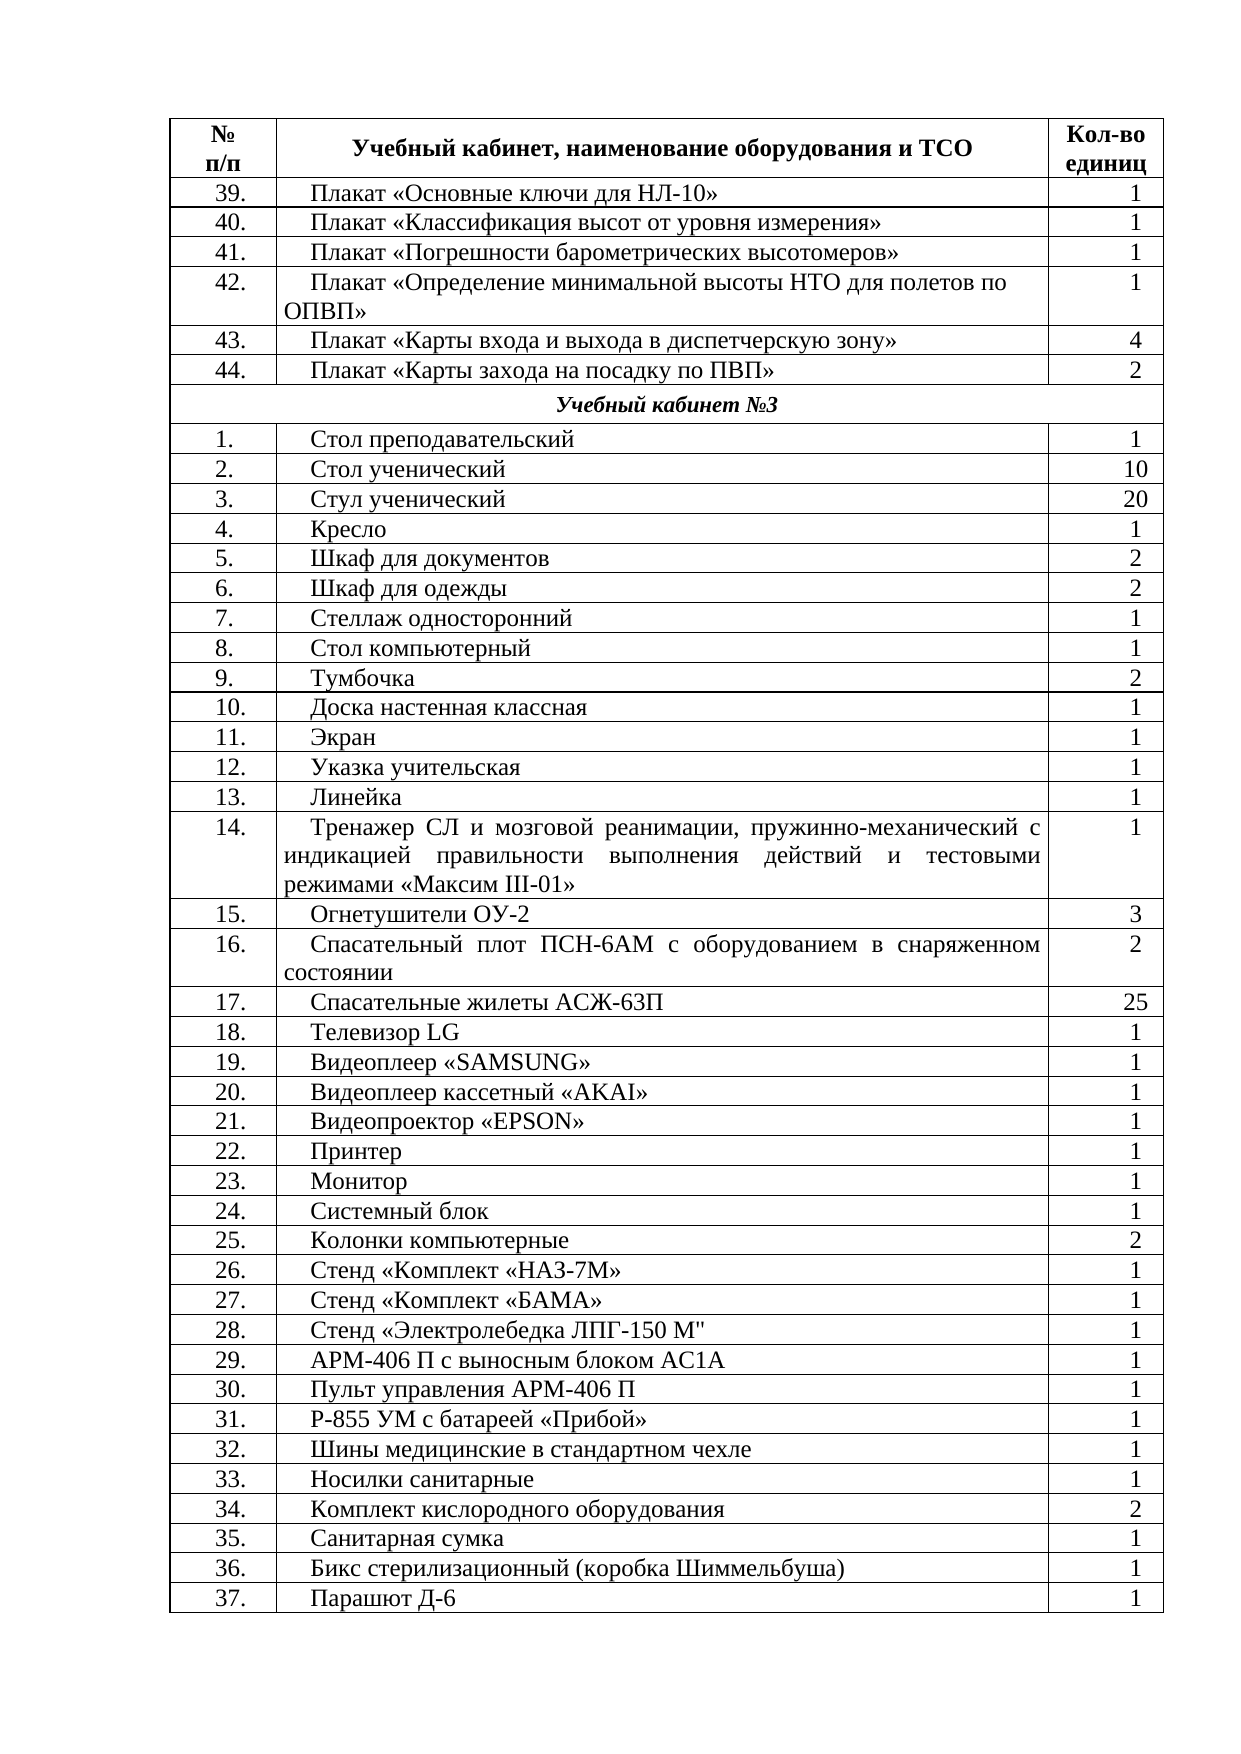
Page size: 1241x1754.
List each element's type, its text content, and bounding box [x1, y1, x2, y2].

table_cell 1 [1049, 267, 1163, 324]
table_cell [171, 544, 276, 572]
table_cell [171, 693, 276, 721]
table_cell Стол ученический [277, 454, 1048, 483]
table_cell Колонки компьютерные [277, 1226, 1048, 1254]
table_cell [171, 1255, 276, 1284]
table_cell [171, 1196, 276, 1224]
table_cell Носилки санитарные [277, 1464, 1048, 1493]
table_cell 1 [1049, 514, 1163, 542]
table_cell Кресло [277, 514, 1048, 542]
table_cell 2 [1049, 573, 1163, 602]
table_cell Шины медицинские в стандартном чехле [277, 1434, 1048, 1463]
table_cell АРМ-406 П с выносным блоком АС1А [277, 1345, 1048, 1373]
table_cell 1 [1049, 603, 1163, 632]
table_cell [171, 929, 276, 986]
table_header Кол-во единиц [1049, 119, 1163, 177]
table_cell [171, 1464, 276, 1493]
table_cell Монитор [277, 1166, 1048, 1195]
table_cell [171, 573, 276, 602]
table_cell [171, 1375, 276, 1403]
table_cell Указка учительская [277, 752, 1048, 781]
table_cell 1 [1049, 1077, 1163, 1105]
table_cell 2 [1049, 544, 1163, 572]
table_cell [171, 812, 276, 898]
table_cell Стенд «Электролебедка ЛПГ-150 М" [277, 1315, 1048, 1344]
table_cell 1 [1049, 424, 1163, 453]
table_cell 1 [1049, 1553, 1163, 1582]
table_cell 1 [1049, 1464, 1163, 1493]
table_cell [171, 1434, 276, 1463]
table_cell 1 [1049, 782, 1163, 811]
table_cell Экран [277, 722, 1048, 751]
table_cell Плакат «Погрешности барометрических высотомеров» [277, 237, 1048, 266]
table_cell 1 [1049, 1315, 1163, 1344]
table_cell [171, 1017, 276, 1046]
table_cell 2 [1049, 929, 1163, 986]
table_cell [171, 1166, 276, 1195]
table_cell Шкаф для одежды [277, 573, 1048, 602]
table_cell [171, 1077, 276, 1105]
table_cell Телевизор LG [277, 1017, 1048, 1046]
table_header № п/п [171, 119, 276, 177]
table_cell [171, 603, 276, 632]
table_cell 1 [1049, 1196, 1163, 1224]
table_cell 1 [1049, 693, 1163, 721]
table_cell [171, 899, 276, 928]
table_cell Тренажер СЛ и мозговой реанимации, пружинно-механический с индикацией правильности выполнения действий и тестовыми режимами «Максим III-01» [277, 812, 1048, 898]
table_cell 1 [1049, 1047, 1163, 1076]
table_cell Плакат «Основные ключи для НЛ-10» [277, 178, 1048, 206]
table_cell 1 [1049, 1583, 1163, 1612]
table_cell [171, 326, 276, 354]
table_cell 1 [1049, 237, 1163, 266]
table_cell 1 [1049, 178, 1163, 206]
table_cell Спасательные жилеты АСЖ-63П [277, 987, 1048, 1016]
table_cell 1 [1049, 1017, 1163, 1046]
table_cell Р-855 УМ с батареей «Прибой» [277, 1404, 1048, 1433]
table_cell 1 [1049, 1375, 1163, 1403]
table_cell 1 [1049, 722, 1163, 751]
table_cell 1 [1049, 1524, 1163, 1552]
table_cell Стенд «Комплект «НАЗ-7М» [277, 1255, 1048, 1284]
table_cell Видеоплеер кассетный «AKAI» [277, 1077, 1048, 1105]
table_cell 10 [1049, 454, 1163, 483]
table_cell Плакат «Классификация высот от уровня измерения» [277, 208, 1048, 236]
table_cell 1 [1049, 812, 1163, 898]
table_cell [171, 424, 276, 453]
table_cell 1 [1049, 1106, 1163, 1135]
table_cell 2 [1049, 1226, 1163, 1254]
table_cell Видеопроектор «EPSON» [277, 1106, 1048, 1135]
table_cell Стенд «Комплект «БАМА» [277, 1285, 1048, 1314]
table_header Учебный кабинет, наименование оборудования и ТСО [277, 119, 1048, 177]
table_cell [171, 1136, 276, 1165]
table_cell [171, 1106, 276, 1135]
table_cell 1 [1049, 1166, 1163, 1195]
table_cell Стул ученический [277, 484, 1048, 513]
table_cell 1 [1049, 1285, 1163, 1314]
table_cell 2 [1049, 355, 1163, 384]
table_cell [171, 722, 276, 751]
table_cell Шкаф для документов [277, 544, 1048, 572]
table_cell [171, 1583, 276, 1612]
table_cell [171, 237, 276, 266]
table_cell [171, 752, 276, 781]
table_cell [171, 633, 276, 662]
table_cell 1 [1049, 1136, 1163, 1165]
table_cell 25 [1049, 987, 1163, 1016]
table_cell [171, 782, 276, 811]
table_cell 1 [1049, 633, 1163, 662]
table_cell Видеоплеер «SAMSUNG» [277, 1047, 1048, 1076]
table_cell Плакат «Определение минимальной высоты НТО для полетов по ОПВП» [277, 267, 1048, 324]
table_cell Стол компьютерный [277, 633, 1048, 662]
table_cell Принтер [277, 1136, 1048, 1165]
table_cell Санитарная сумка [277, 1524, 1048, 1552]
table_cell [171, 663, 276, 691]
table_cell [171, 484, 276, 513]
table_cell 1 [1049, 752, 1163, 781]
table_cell Плакат «Карты захода на посадку по ПВП» [277, 355, 1048, 384]
table_cell Бикс стерилизационный (коробка Шиммельбуша) [277, 1553, 1048, 1582]
table_cell 2 [1049, 663, 1163, 691]
table_cell [171, 1524, 276, 1552]
table_cell [171, 208, 276, 236]
table_cell Доска настенная классная [277, 693, 1048, 721]
table_cell 2 [1049, 1494, 1163, 1522]
table_cell Комплект кислородного оборудования [277, 1494, 1048, 1522]
table_cell 20 [1049, 484, 1163, 513]
table_cell [171, 1494, 276, 1522]
table_cell [171, 1553, 276, 1582]
table_cell 1 [1049, 1404, 1163, 1433]
table_cell Огнетушители ОУ-2 [277, 899, 1048, 928]
table_cell [171, 514, 276, 542]
table_cell [171, 1345, 276, 1373]
table_cell Тумбочка [277, 663, 1048, 691]
table_cell [171, 1315, 276, 1344]
table_cell [171, 987, 276, 1016]
table_cell Спасательный плот ПСН-6АМ с оборудованием в снаряженном состоянии [277, 929, 1048, 986]
table_cell [171, 178, 276, 206]
table_cell Учебный кабинет №3 [171, 385, 1163, 423]
table_cell 1 [1049, 1434, 1163, 1463]
table_cell 1 [1049, 1255, 1163, 1284]
table_cell [171, 1226, 276, 1254]
table_cell [171, 1047, 276, 1076]
table_cell [171, 454, 276, 483]
table_cell [171, 267, 276, 324]
table_cell Системный блок [277, 1196, 1048, 1224]
table_cell Парашют Д-6 [277, 1583, 1048, 1612]
table_cell [171, 1404, 276, 1433]
table_cell Плакат «Карты входа и выхода в диспетчерскую зону» [277, 326, 1048, 354]
table_cell Стол преподавательский [277, 424, 1048, 453]
table_cell Линейка [277, 782, 1048, 811]
table_cell Пульт управления АРМ-406 П [277, 1375, 1048, 1403]
table_cell 4 [1049, 326, 1163, 354]
table_cell 1 [1049, 208, 1163, 236]
table_cell 3 [1049, 899, 1163, 928]
table_cell 1 [1049, 1345, 1163, 1373]
table_cell [171, 1285, 276, 1314]
table_cell Стеллаж односторонний [277, 603, 1048, 632]
table_cell [171, 355, 276, 384]
